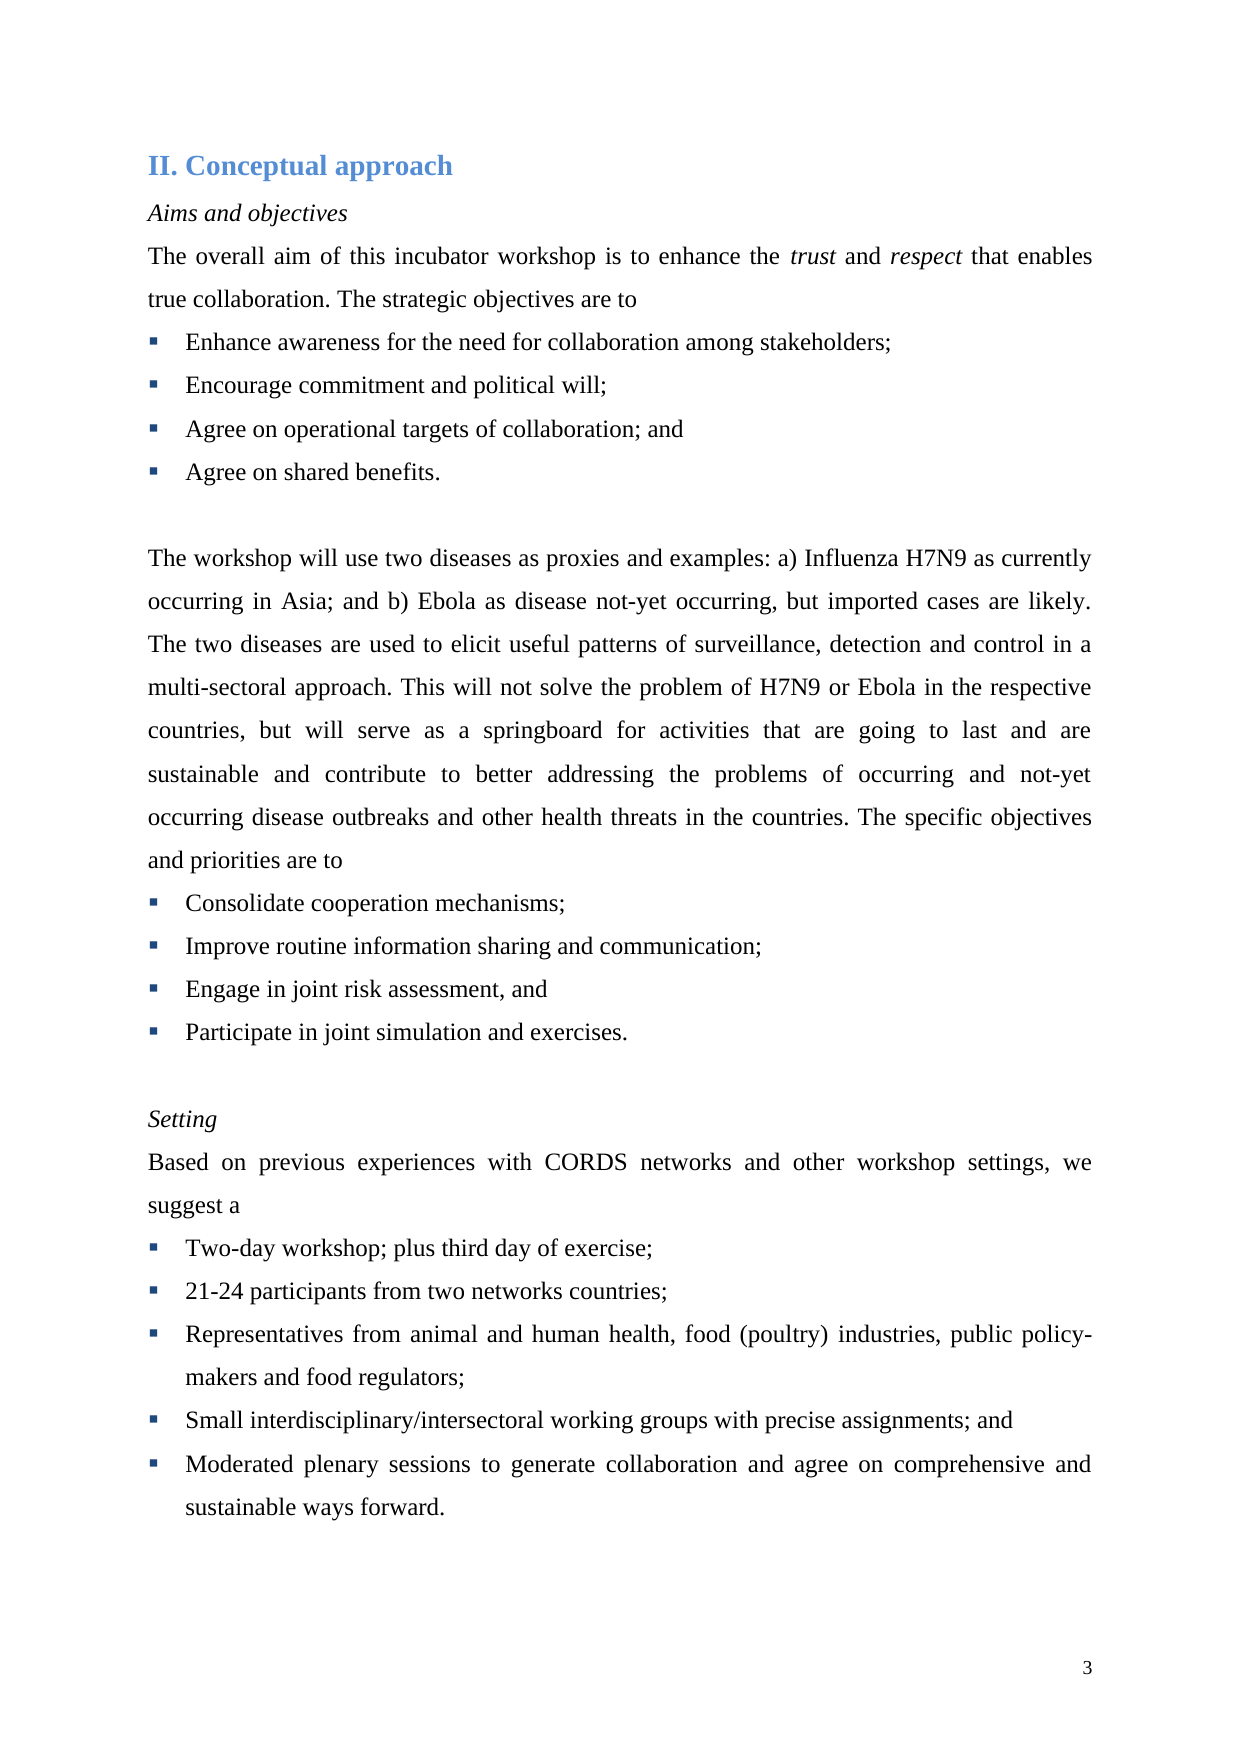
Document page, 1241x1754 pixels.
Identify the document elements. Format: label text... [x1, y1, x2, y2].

list Small interdisciplinary/intersectoral working groups with precise assignments; and [148, 1406, 1092, 1434]
text II. Conceptual approach [148, 148, 1092, 181]
list Representatives from animal and human health, food (poultry) industries, public policy-makers and food regulators; [148, 1319, 1092, 1391]
text Setting [148, 1104, 1092, 1132]
list Two-day workshop; plus third day of exercise; [148, 1233, 1092, 1262]
list Improve routine information sharing and communication; [148, 931, 1092, 960]
list Moderated plenary sessions to generate collaboration and agree on comprehensive and sustainable ways forward. [148, 1449, 1092, 1521]
list 21-24 participants from two networks countries; [148, 1276, 1092, 1305]
list Agree on operational targets of collaboration; and [148, 414, 1092, 442]
text Based on previous experiences with CORDS networks and other workshop settings, we suggest a [148, 1147, 1092, 1219]
text Aims and objectives [148, 198, 1092, 227]
text The overall aim of this incubator workshop is to enhance the trust and respect that enables true collaboration. The strategic objectives are to [148, 241, 1092, 313]
list Encourage commitment and political will; [148, 371, 1092, 399]
list Participate in joint simulation and exercises. [148, 1017, 1092, 1046]
list Engage in joint risk assessment, and [148, 974, 1092, 1003]
list Consolidate cooperation mechanisms; [148, 888, 1092, 917]
list Enhance awareness for the need for collaboration among stakeholders; [148, 327, 1092, 356]
list Agree on shared benefits. [148, 457, 1092, 486]
text The workshop will use two diseases as proxies and examples: a) Influenza H7N9 as currently occurring in Asia; and b) Ebola as disease not-yet occurring, but imported cases are likely. The two diseases are used to elicit useful patterns of surveillance, detection and control in a multi-sectoral approach. This will not solve the problem of H7N9 or Ebola in the respective countries, but will serve as a springboard for activities that are going to last and are sustainable and contribute to better addressing the problems of occurring and not-yet occurring disease outbreaks and other health threats in the countries. The specific objectives and priorities are to [148, 543, 1092, 874]
